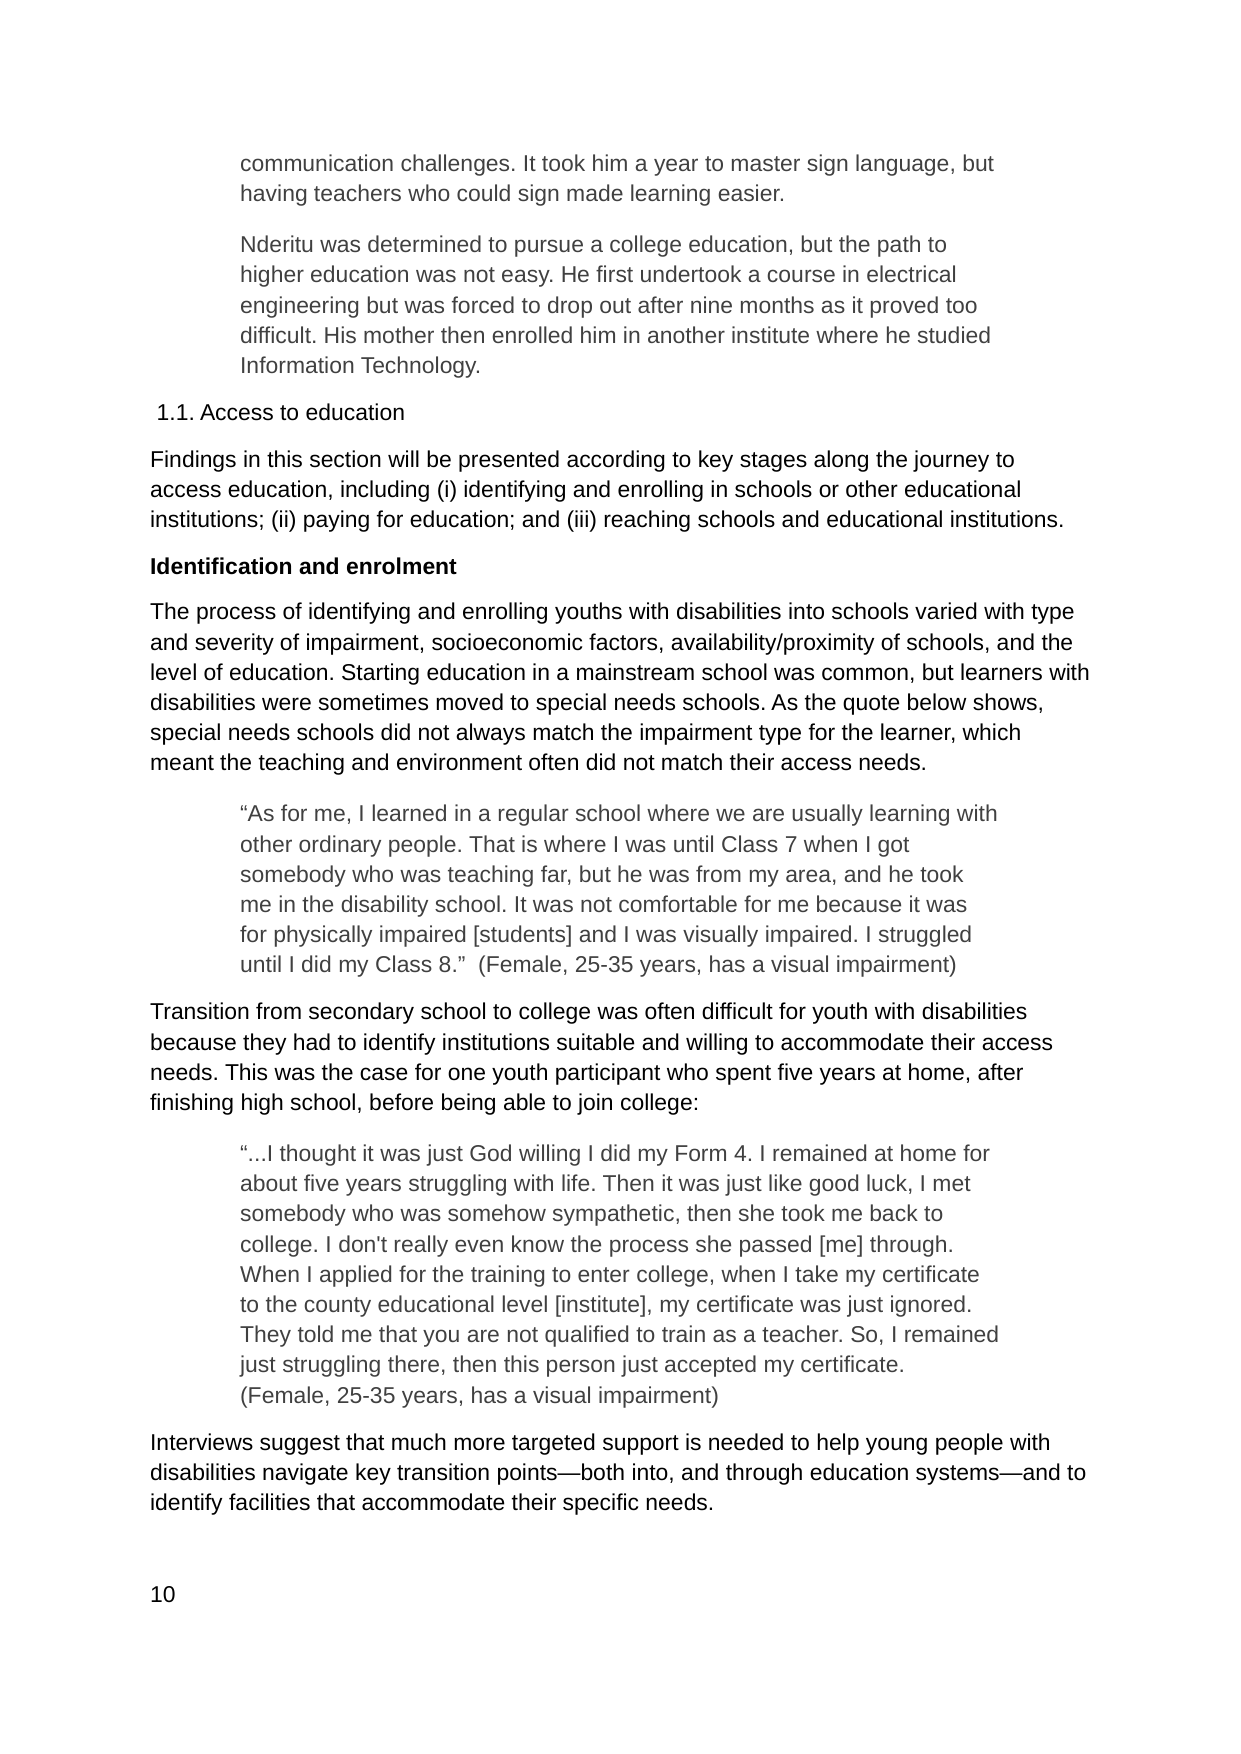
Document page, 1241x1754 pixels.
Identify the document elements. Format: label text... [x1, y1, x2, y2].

text “As for me, I learned in a regular school where we are usually learning with other ordinary people. That is where I was until Class 7 when I got somebody who was teaching far, but he was from my area, and he took me in the disability school. It was not comfortable for me because it was for physically impaired [students] and I was visually impaired. I struggled until I did my Class 8.” (Female, 25-35 years, has a visual impairment) [240, 800, 1000, 978]
subtitle Identification and enrolment [150, 553, 1090, 579]
text Interviews suggest that much more targeted support is needed to help young people with disabilities navigate key transition points—both into, and through education systems—and to identify facilities that accommodate their specific needs. [150, 1428, 1090, 1515]
text Transition from secondary school to college was often difficult for youth with disabilities because they had to identify institutions suitable and willing to accommodate their access needs. This was the case for one youth participant who spent five years at home, after finishing high school, before being able to join college: [150, 998, 1090, 1115]
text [240, 150, 1000, 207]
text Findings in this section will be presented according to key stages along the journey to access education, including (i) identifying and enrolling in schools or other educational institutions; (ii) paying for education; and (iii) reaching schools and educational institutions. [150, 446, 1090, 533]
text The process of identifying and enrolling youths with disabilities into schools varied with type and severity of impairment, socioeconomic factors, availability/proximity of schools, and the level of education. Starting education in a mainstream school was common, but learners with disabilities were sometimes moved to special needs schools. As the quote below shows, special needs schools did not always match the impairment type for the learner, which meant the teaching and environment often did not match their access needs. [150, 598, 1090, 776]
text Nderitu was determined to pursue a college education, but the path to higher education was not easy. He first undertook a course in electrical engineering but was forced to drop out after nine months as it proved too difficult. His mother then enrolled him in another institute where he studied Information Technology. [240, 231, 1000, 378]
text “...I thought it was just God willing I did my Form 4. I remained at home for about five years struggling with life. Then it was just like good luck, I met somebody who was somehow sympathetic, then she took me back to college. I don't really even know the process she passed [me] through. When I applied for the training to enter college, when I take my certificate to the county educational level [institute], my certificate was just ignored. They told me that you are not qualified to train as a teacher. So, I remained just struggling there, then this person just accepted my certificate. (Female, 25-35 years, has a visual impairment) [240, 1140, 1000, 1408]
text 1.1. Access to education [150, 399, 1090, 425]
